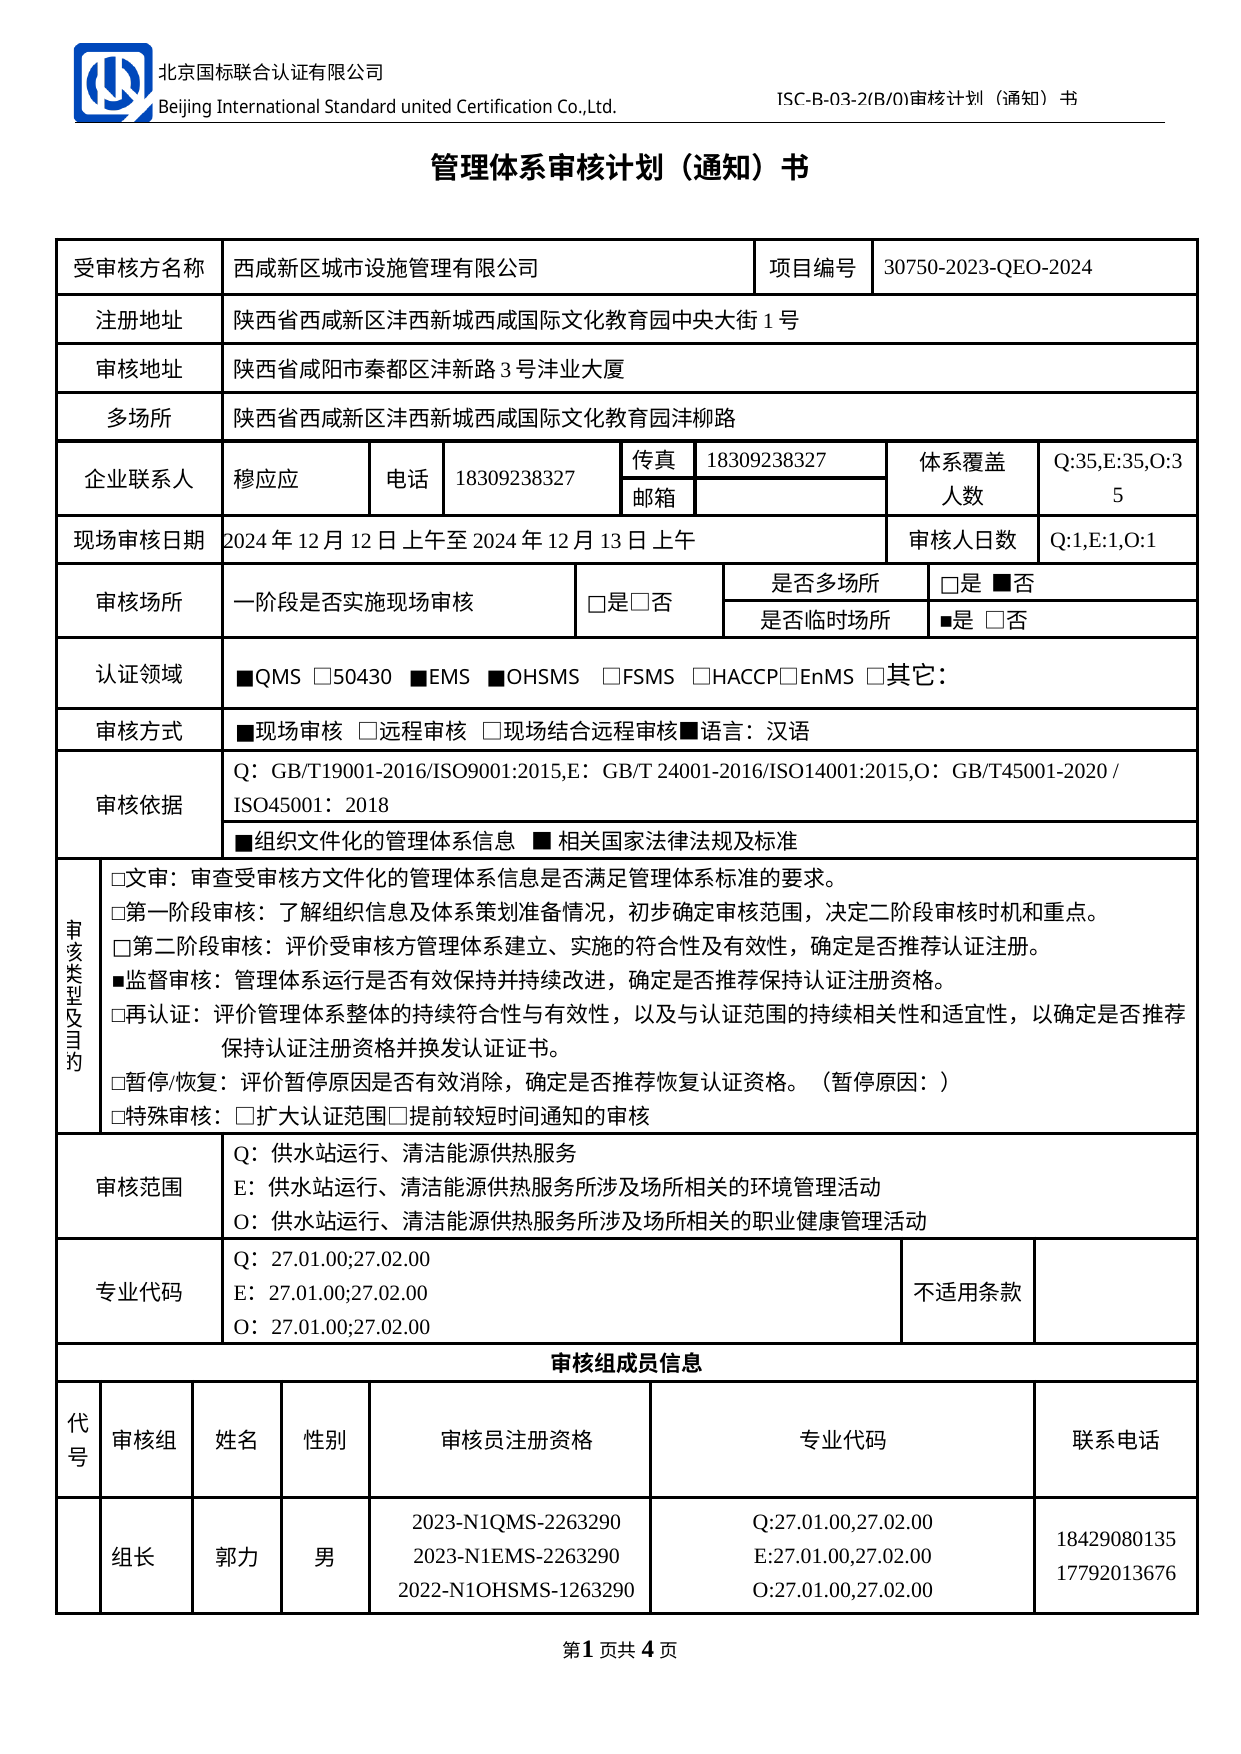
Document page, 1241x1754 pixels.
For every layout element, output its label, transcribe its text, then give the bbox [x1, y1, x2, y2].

table_header 受审核方名称 [58, 241, 221, 293]
table_cell [1036, 1240, 1196, 1342]
table_cell 传真 [623, 443, 693, 476]
table_cell 审核地址 [58, 345, 221, 391]
table_cell 穆应应 [224, 443, 368, 513]
table_cell 审核组成员信息 [58, 1345, 1196, 1380]
table_cell ■是 □否 [930, 602, 1196, 636]
table_cell Q：27.01.00;27.02.00 E：27.01.00;27.02.00 O：27.01.00;27.02.00 [224, 1240, 900, 1342]
table_cell 陕西省西咸新区沣西新城西咸国际文化教育园中央大街1号 [224, 296, 1196, 342]
table_cell 一阶段是否实施现场审核 [224, 565, 574, 636]
table_cell 审核依据 [58, 752, 221, 857]
table_cell 体系覆盖 人数 [888, 443, 1037, 513]
table_cell 专业代码 [652, 1383, 1033, 1496]
table_cell 18309238327 [697, 443, 885, 476]
table_cell 专业代码 [58, 1240, 221, 1342]
table_cell ■QMS □50430 ■EMS ■OHSMS □FSMS □HACCP□EnMS □其它： [224, 639, 1196, 707]
table_cell 审核方式 [58, 710, 221, 749]
table_cell 组长 [102, 1499, 191, 1612]
table_cell 注册地址 [58, 296, 221, 342]
table_cell ■组织文件化的管理体系信息 ■ 相关国家法律法规及标准 [224, 823, 1196, 857]
table_cell 审核人日数 [888, 517, 1037, 562]
table_cell 郭力 [194, 1499, 280, 1612]
table_cell 审核员注册资格 [371, 1383, 649, 1496]
table_header 项目编号 [756, 241, 871, 293]
table_cell 2024年12月12日 上午至2024年12月13日 上午 [224, 517, 885, 562]
table_cell 审核范围 [58, 1135, 221, 1237]
table_cell [58, 1499, 99, 1612]
table_header 西咸新区城市设施管理有限公司 [224, 241, 753, 293]
table_cell 18309238327 [445, 443, 619, 513]
table_cell 联系电话 [1036, 1383, 1196, 1496]
table_cell 审核类型及目的 [58, 860, 99, 1132]
table_cell Q：GB/T19001-2016/ISO9001:2015,E：GB/T 24001-2016/ISO14001:2015,O：GB/T45001-2020 / ISO45001：2018 [224, 752, 1196, 820]
table_cell 陕西省咸阳市秦都区沣新路3号沣业大厦 [224, 345, 1196, 391]
text 管理体系审核计划（通知）书 [75, 131, 1165, 199]
table_cell 不适用条款 [903, 1240, 1033, 1342]
table_header 30750-2023-QEO-2024 [874, 241, 1196, 293]
picture [73, 43, 153, 123]
table_cell 现场审核日期 [58, 517, 221, 562]
table_cell Q:27.01.00,27.02.00 E:27.01.00,27.02.00 O:27.01.00,27.02.00 [652, 1499, 1033, 1612]
table_cell 姓名 [194, 1383, 280, 1496]
table_cell 认证领域 [58, 639, 221, 707]
table_cell 性别 [283, 1383, 368, 1496]
table_cell [697, 480, 885, 513]
table_cell Q:35,E:35,O:35 [1040, 443, 1196, 513]
table_cell 陕西省西咸新区沣西新城西咸国际文化教育园沣柳路 [224, 394, 1196, 439]
table_cell 是否多场所 [725, 565, 927, 599]
table_cell 是否临时场所 [725, 602, 927, 636]
table_cell ■现场审核 □远程审核 □现场结合远程审核■语言：汉语 [224, 710, 1196, 749]
table_cell 男 [283, 1499, 368, 1612]
table_cell 邮箱 [623, 480, 693, 513]
table_cell □是 ■否 [930, 565, 1196, 599]
table_cell 多场所 [58, 394, 221, 439]
table_cell □是□否 [577, 565, 722, 636]
table_cell 审核场所 [58, 565, 221, 636]
table_cell 18429080135 17792013676 [1036, 1499, 1196, 1612]
table_cell □文审：审查受审核方文件化的管理体系信息是否满足管理体系标准的要求。 □第一阶段审核：了解组织信息及体系策划准备情况，初步确定审核范围，决定二阶段审核时机和重点。 □第二阶段审核：评价受审核方管理体系建立、实施的符合性及有效性，确定是否推荐认证注册。 ■监督审核：管理体系运行是否有效保持并持续改进，确定是否推荐保持认证注册资格。 □再认证：评价管理体系整体的持续符合性与有效性，以及与认证范围的持续相关性和适宜性，以确定是否推荐保持认证注册资格并换发认证证书。 □暂停/恢复：评价暂停原因是否有效消除，确定是否推荐恢复认证资格。（暂停原因：） □特殊审核：□扩大认证范围□提前较短时间通知的审核 [102, 860, 1196, 1132]
table_cell 企业联系人 [58, 443, 221, 513]
table_cell Q：供水站运行、清洁能源供热服务 E：供水站运行、清洁能源供热服务所涉及场所相关的环境管理活动 O：供水站运行、清洁能源供热服务所涉及场所相关的职业健康管理活动 [224, 1135, 1196, 1237]
table_cell 2023-N1QMS-2263290 2023-N1EMS-2263290 2022-N1OHSMS-1263290 [371, 1499, 649, 1612]
table_cell 代号 [58, 1383, 99, 1496]
table_cell 审核组 [102, 1383, 191, 1496]
table_cell 电话 [371, 443, 442, 513]
table_cell Q:1,E:1,O:1 [1040, 517, 1196, 562]
